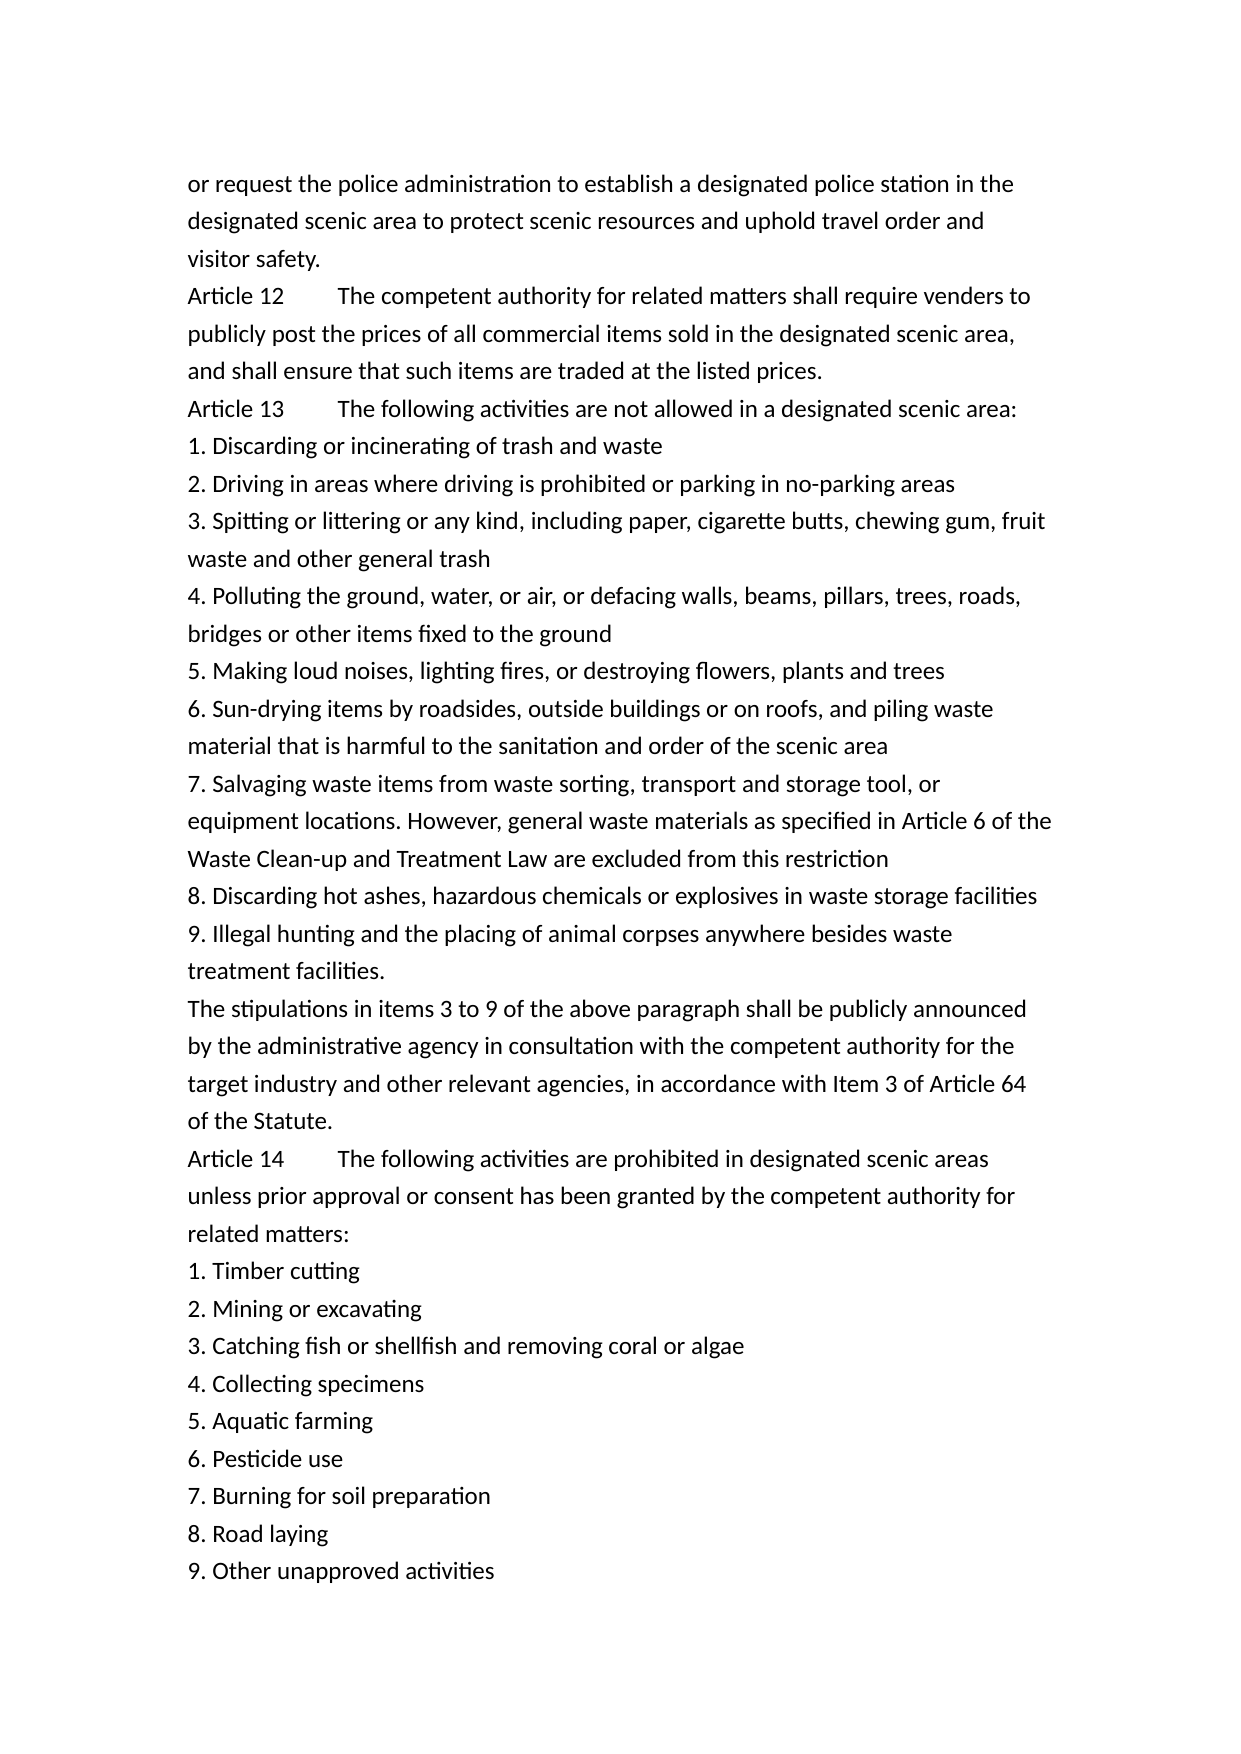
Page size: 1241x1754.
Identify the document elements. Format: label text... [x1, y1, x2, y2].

text 8. Discarding hot ashes, hazardous chemicals or explosives in waste storage facilities [187, 877, 1053, 914]
text Article 13 The following activities are not allowed in a designated scenic area: [187, 389, 1053, 427]
text 7. Salvaging waste items from waste sorting, transport and storage tool, or equipment locations. However, general waste materials as specified in Article 6 of the Waste Clean-up and Treatment Law are excluded from this restriction [187, 764, 1053, 877]
text 3. Catching fish or shellfish and removing coral or algae [187, 1327, 1053, 1364]
text 1. Discarding or incinerating of trash and waste [187, 427, 1053, 464]
text 4. Collecting specimens [187, 1364, 1053, 1402]
text 8. Road laying [187, 1514, 1053, 1552]
text 1. Timber cutting [187, 1252, 1053, 1289]
text The stipulations in items 3 to 9 of the above paragraph shall be publicly announced by the administrative agency in consultation with the competent authority for the target industry and other relevant agencies, in accordance with Item 3 of Article 64 of the Statute. [187, 989, 1053, 1139]
text 2. Mining or excavating [187, 1289, 1053, 1327]
text 5. Making loud noises, lighting fires, or destroying flowers, plants and trees [187, 652, 1053, 689]
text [187, 164, 1053, 277]
text 9. Other unapproved activities [187, 1552, 1053, 1589]
text 6. Pesticide use [187, 1439, 1053, 1477]
text Article 14 The following activities are prohibited in designated scenic areas unless prior approval or consent has been granted by the competent authority for related matters: [187, 1139, 1053, 1252]
text 4. Polluting the ground, water, or air, or defacing walls, beams, pillars, trees, roads, bridges or other items fixed to the ground [187, 577, 1053, 652]
text 6. Sun-drying items by roadsides, outside buildings or on roofs, and piling waste material that is harmful to the sanitation and order of the scenic area [187, 689, 1053, 764]
text 5. Aquatic farming [187, 1402, 1053, 1439]
text 3. Spitting or littering or any kind, including paper, cigarette butts, chewing gum, fruit waste and other general trash [187, 502, 1053, 577]
text 2. Driving in areas where driving is prohibited or parking in no-parking areas [187, 464, 1053, 502]
text 9. Illegal hunting and the placing of animal corpses anywhere besides waste treatment facilities. [187, 914, 1053, 989]
text Article 12 The competent authority for related matters shall require venders to publicly post the prices of all commercial items sold in the designated scenic area, and shall ensure that such items are traded at the listed prices. [187, 277, 1053, 389]
text 7. Burning for soil preparation [187, 1477, 1053, 1514]
